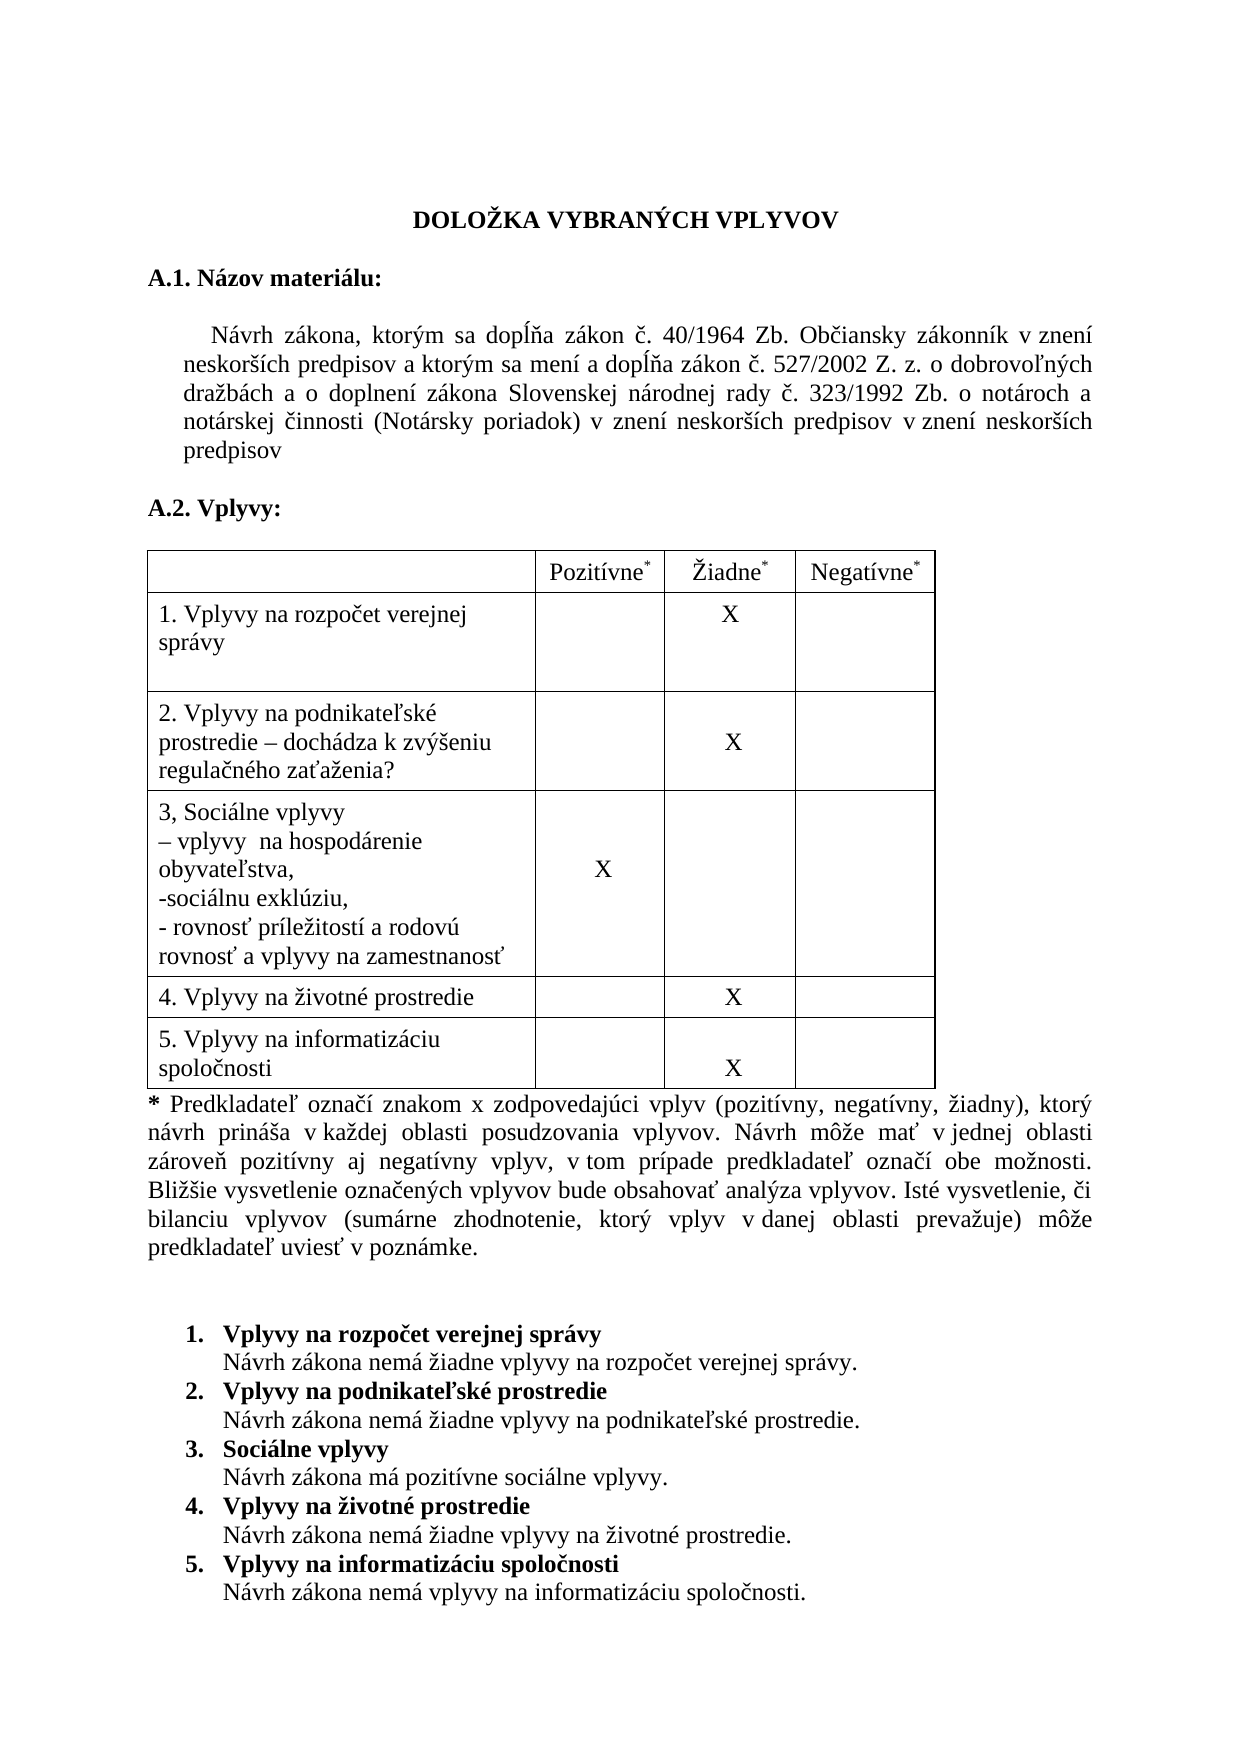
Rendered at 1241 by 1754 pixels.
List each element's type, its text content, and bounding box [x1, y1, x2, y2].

table_cell [665, 791, 795, 976]
list Sociálne vplyvy [185, 1434, 1093, 1462]
table_cell 2. Vplyvy na podnikateľské prostredie – dochádza k zvýšeniu regulačného zaťaženia? [148, 692, 535, 790]
table_cell [796, 977, 934, 1017]
text * Predkladateľ označí znakom x zodpovedajúci vplyv (pozitívny, negatívny, žiadny), ktorý návrh prináša v každej oblasti posudzovania vplyvov. Návrh môže mať v jednej oblasti zároveň pozitívny aj negatívny vplyv, v tom prípade predkladateľ označí obe možnosti. Bližšie vysvetlenie označených vplyvov bude obsahovať analýza vplyvov. Isté vysvetlenie, či bilanciu vplyvov (sumárne zhodnotenie, ktorý vplyv v danej oblasti prevažuje) môže predkladateľ uviesť v poznámke. [148, 1089, 1093, 1261]
text A.2. Vplyvy: [148, 493, 1093, 521]
table_cell [536, 593, 664, 691]
table_cell [536, 1018, 664, 1088]
text DOLOŽKA VYBRANÝCH VPLYVOV [148, 205, 1104, 234]
table_cell [796, 593, 934, 691]
table_cell [796, 791, 934, 976]
list Vplyvy na podnikateľské prostredie [185, 1376, 1093, 1405]
table_header Negatívne* [796, 551, 934, 592]
text Návrh zákona nemá vplyvy na informatizáciu spoločnosti. [223, 1577, 1093, 1606]
text Návrh zákona nemá žiadne vplyvy na životné prostredie. [223, 1520, 1093, 1549]
list Vplyvy na informatizáciu spoločnosti [185, 1549, 1093, 1577]
table_header [148, 551, 535, 592]
table_cell X [665, 1018, 795, 1088]
table_cell 5. Vplyvy na informatizáciu spoločnosti [148, 1018, 535, 1088]
list Vplyvy na rozpočet verejnej správy [185, 1319, 1093, 1347]
text Návrh zákona má pozitívne sociálne vplyvy. [223, 1462, 1093, 1491]
list Vplyvy na životné prostredie [185, 1491, 1093, 1520]
table_cell X [665, 593, 795, 691]
table_cell [536, 977, 664, 1017]
table_cell 1. Vplyvy na rozpočet verejnej správy [148, 593, 535, 691]
table_cell X [536, 791, 664, 976]
table_cell X [665, 692, 795, 790]
text Návrh zákona nemá žiadne vplyvy na rozpočet verejnej správy. [223, 1347, 1093, 1376]
table_cell 4. Vplyvy na životné prostredie [148, 977, 535, 1017]
table_cell [536, 692, 664, 790]
table_cell [796, 1018, 934, 1088]
text Návrh zákona nemá žiadne vplyvy na podnikateľské prostredie. [223, 1405, 1093, 1434]
text Návrh zákona, ktorým sa dopĺňa zákon č. 40/1964 Zb. Občiansky zákonník v znení neskorších predpisov a ktorým sa mení a dopĺňa zákon č. 527/2002 Z. z. o dobrovoľných dražbách a o doplnení zákona Slovenskej národnej rady č. 323/1992 Zb. o notároch a notárskej činnosti (Notársky poriadok) v znení neskorších predpisov v znení neskorších predpisov [148, 320, 1093, 464]
table_header Pozitívne* [536, 551, 664, 592]
table_cell X [665, 977, 795, 1017]
table_header Žiadne* [665, 551, 795, 592]
text A.1. Názov materiálu: [148, 263, 1093, 291]
table_cell 3, Sociálne vplyvy – vplyvy na hospodárenie obyvateľstva, -sociálnu exklúziu, - rovnosť príležitostí a rodovú rovnosť a vplyvy na zamestnanosť [148, 791, 535, 976]
table_cell [796, 692, 934, 790]
